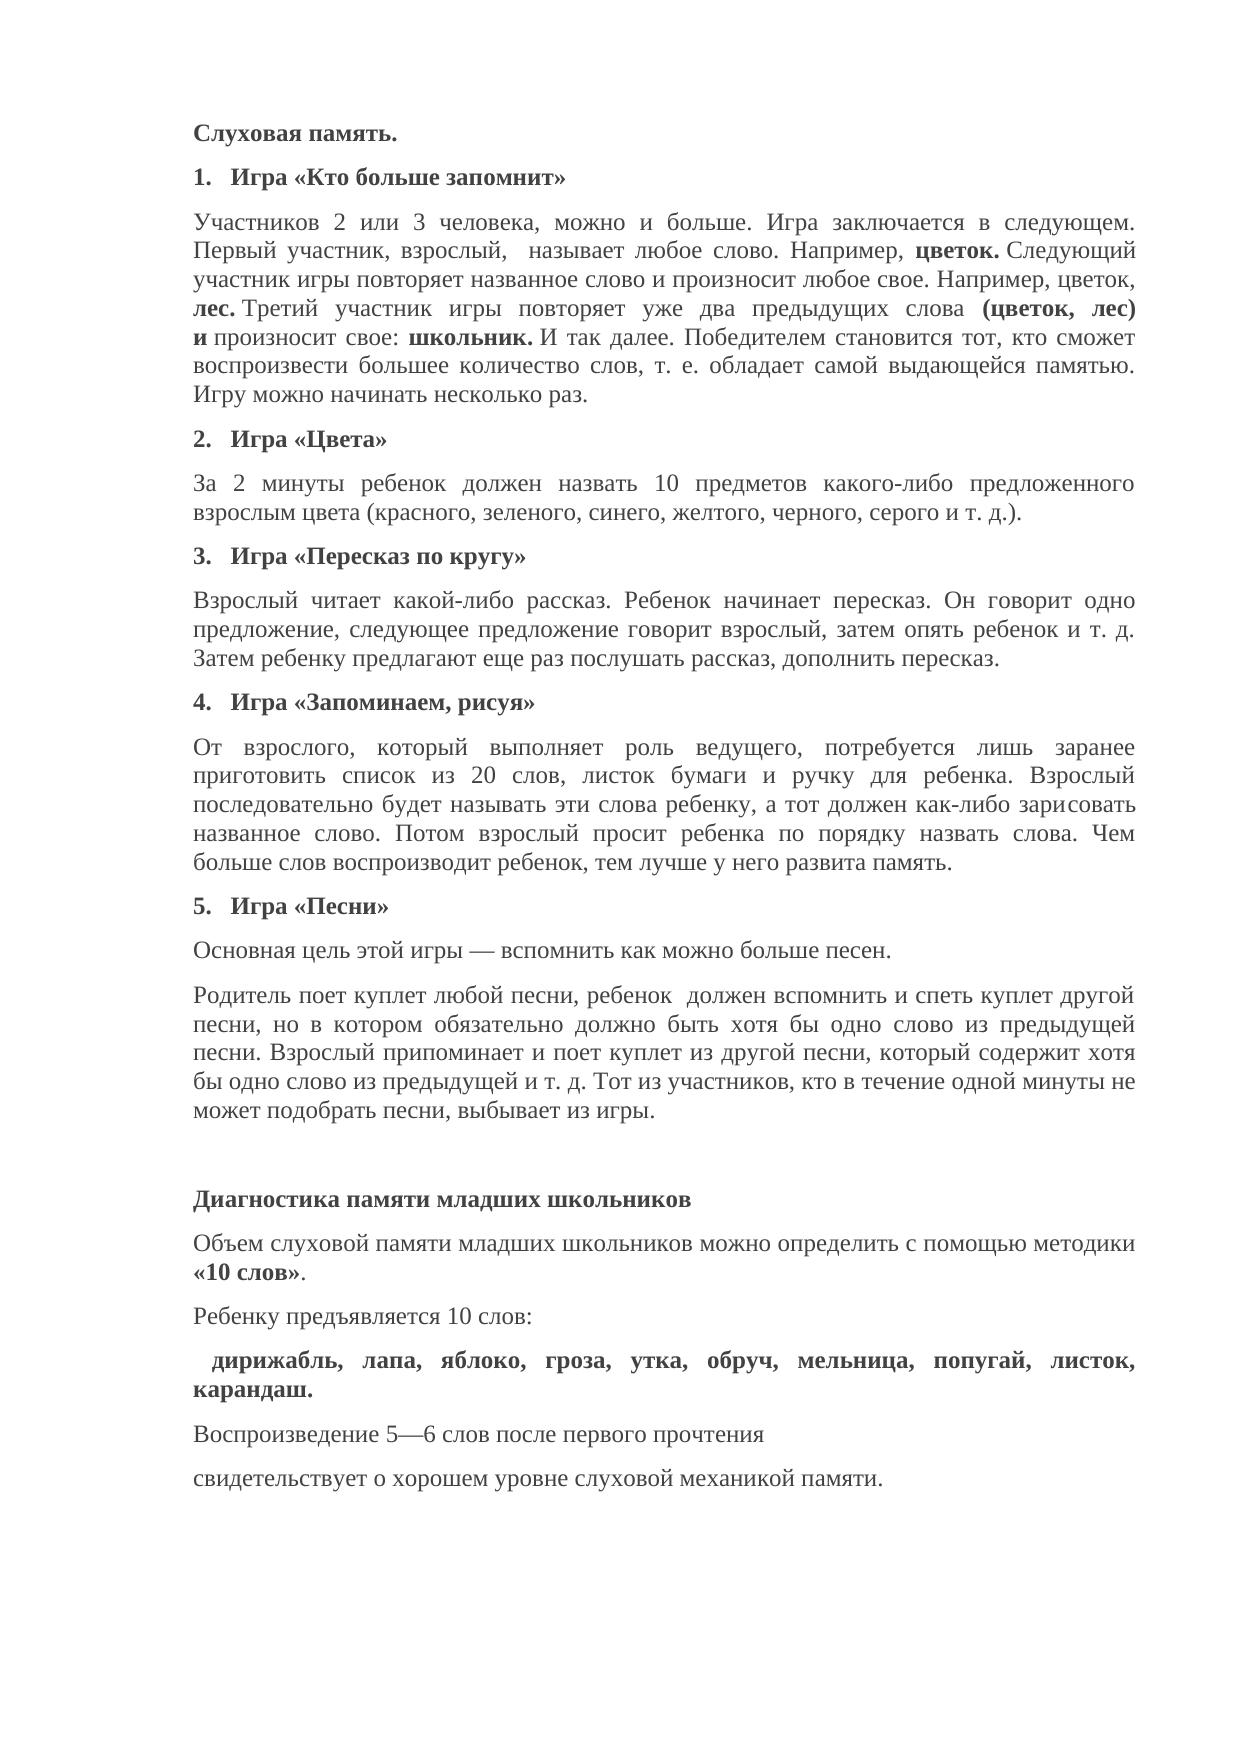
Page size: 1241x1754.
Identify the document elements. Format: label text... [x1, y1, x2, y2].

list Игра «Запоминаем, рисуя» [193, 687, 1136, 716]
text Объем слуховой памяти младших школьников можно определить с помощью методики «10 слов». [193, 1228, 1136, 1286]
text Ребенку предъявляется 10 слов: [193, 1301, 1136, 1330]
text Основная цель этой игры — вспомнить как можно больше песен. [193, 936, 1136, 964]
list Игра «Песни» [193, 891, 1136, 920]
text Взрослый читает какой-либо рассказ. Ребенок начинает пересказ. Он говорит одно предложение, следующее предложение говорит взрослый, затем опять ребенок и т. д. Затем ребенку предлагают еще раз послушать рассказ, дополнить пересказ. [193, 586, 1136, 672]
text Слуховая память. [193, 118, 1136, 147]
text Участников 2 или 3 человека, можно и больше. Игра заключается в следующем. Первый участник, взрослый, называет любое слово. Например, цветок. Следующий участник игры повторяет названное слово и произносит любое свое. Например, цветок, лес. Третий участник игры повторяет уже два предыдущих слова (цветок, лес) и произносит свое: школьник. И так далее. Победителем становится тот, кто сможет воспроизвести большее количество слов, т. е. обладает самой выдающейся памятью. Игру можно начинать несколько раз. [193, 207, 1136, 408]
text От взрослого, который выполняет роль ведущего, потребуется лишь заранее приготовить список из 20 слов, листок бумаги и ручку для ребенка. Взрослый последовательно будет называть эти слова ребенку, а тот должен как-либо зарисовать названное слово. Потом взрослый просит ребенка по порядку назвать слова. Чем больше слов воспроизводит ребенок, тем лучше у него развита память. [193, 732, 1136, 876]
text Воспроизведение 5—6 слов после первого прочтения [193, 1419, 1136, 1447]
text дирижабль, лапа, яблоко, гроза, утка, обруч, мельница, попугай, листок, карандаш. [193, 1346, 1136, 1403]
list Игра «Пересказ по кругу» [193, 541, 1136, 570]
text Родитель поет куплет любой песни, ребенок должен вспомнить и спеть куплет другой песни, но в котором обязательно должно быть хотя бы одно слово из предыдущей песни. Взрослый припоминает и поет куплет из другой песни, который содержит хотя бы одно слово из предыдущей и т. д. Тот из участников, кто в течение одной минуты не может подобрать песни, выбывает из игры. [193, 980, 1136, 1124]
list Игра «Цвета» [193, 424, 1136, 452]
text Диагностика памяти младших школьников [193, 1184, 1136, 1212]
text За 2 минуты ребенок должен назвать 10 предметов какого-либо предложенного взрослым цвета (красного, зеленого, синего, желтого, черного, серого и т. д.). [193, 468, 1136, 526]
list Игра «Кто больше запомнит» [193, 162, 1136, 191]
text свидетельствует о хорошем уровне слуховой механикой памяти. [193, 1463, 1136, 1492]
